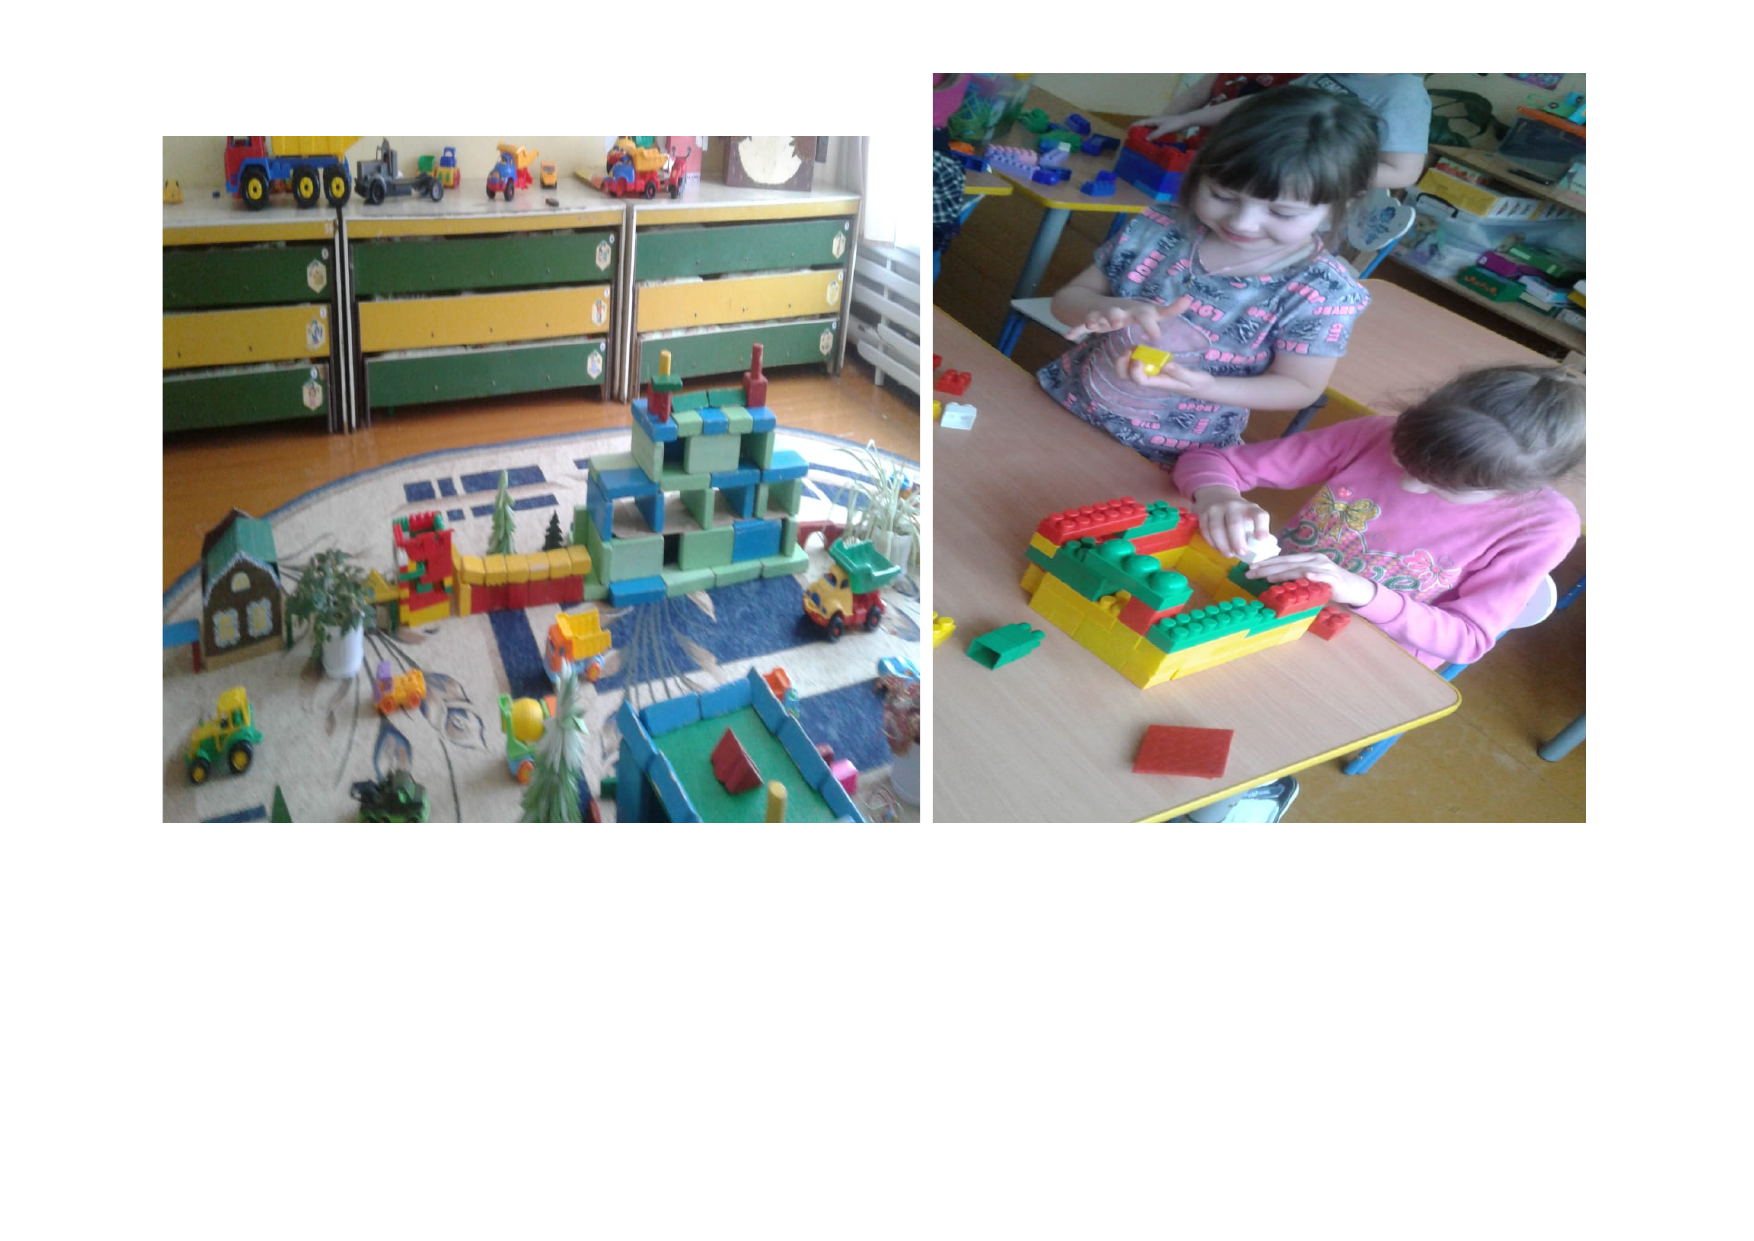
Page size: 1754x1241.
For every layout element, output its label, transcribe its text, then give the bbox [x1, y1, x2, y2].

table_cell Сюжетно – ролевая игра «Строительство». Задачи:Формировать конкретные представления о строительсте,его этапах4закреплять знания о рабочих профессиях; воспитывать уважение к трудустроителей; формировать умение творчески развивать сютет игры. Роли: строитель, каменщик, шофер, грузчик. Игровой материал: различные строительные материалы, строительная техника, инструменты, предметы – заместители. [151, 74, 1636, 880]
picture [162, 136, 921, 823]
picture [932, 73, 1586, 823]
